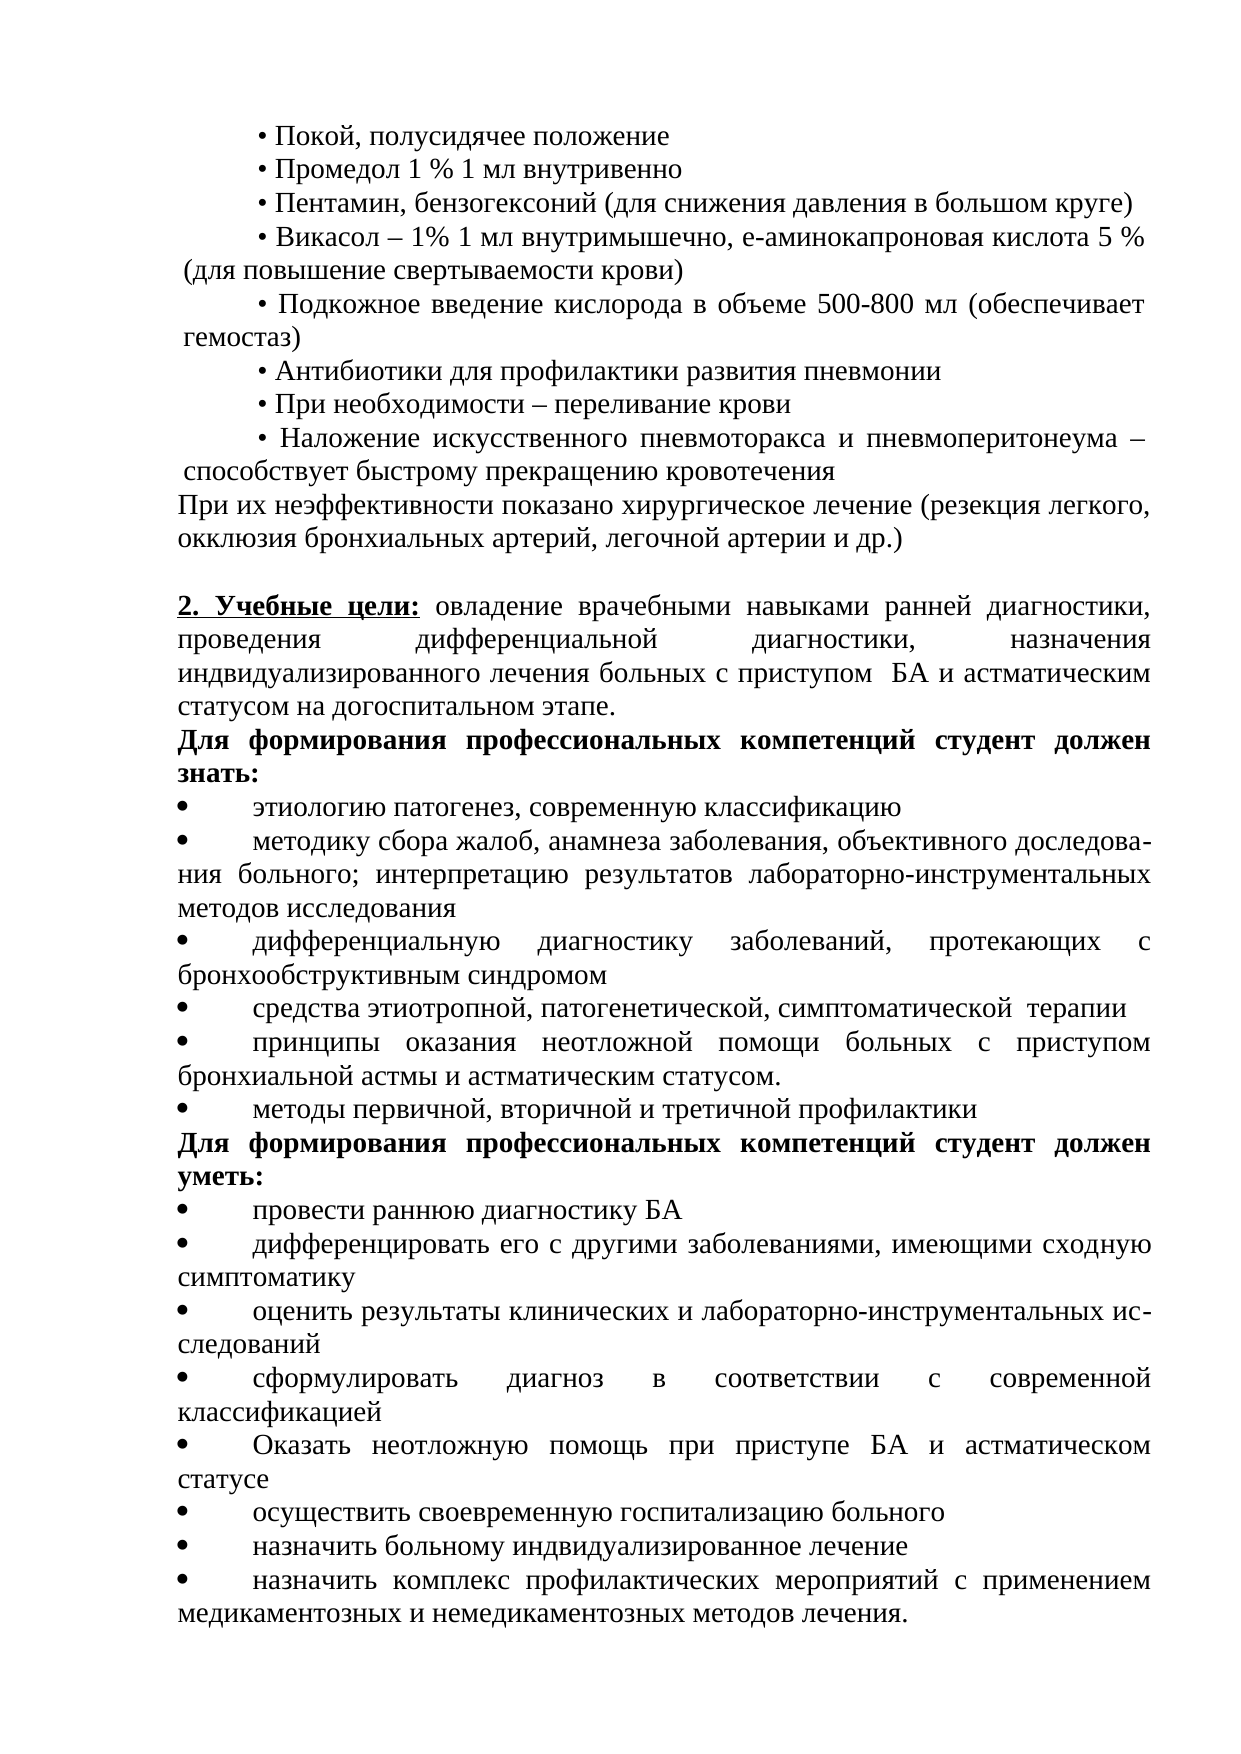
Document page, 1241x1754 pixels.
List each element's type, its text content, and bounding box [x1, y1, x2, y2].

list методику сбора жалоб, анамнеза заболевания, объективного доследования больного; интерпретацию результатов лабораторно-инструментальных методов исследования [177, 823, 1152, 923]
list назначить больному индвидуализированное лечение [177, 1528, 1152, 1562]
text • Промедол 1 % 1 мл внутривенно [183, 152, 1146, 185]
list провести раннюю диагностику БА [177, 1192, 1152, 1226]
text Для формирования профессиональных компетенций студент должен уметь: [177, 1125, 1152, 1192]
list дифференциальную диагностику заболеваний, протекающих с бронхообструктивным синдромом [177, 923, 1152, 991]
list сформулировать диагноз в соответствии с современной классификацией [177, 1360, 1152, 1427]
text Для формирования профессиональных компетенций студент должен знать: [177, 722, 1152, 789]
list Оказать неотложную помощь при приступе БА и астматическом статусе [177, 1427, 1152, 1494]
text При их неэффективности показано хирургическое лечение (резекция легкого, окклюзия бронхиальных артерий, легочной артерии и др.) [177, 487, 1152, 554]
text • Антибиотики для профилактики развития пневмонии [183, 353, 1146, 386]
list этиологию патогенез, современную классификацию [177, 789, 1152, 823]
text • Пентамин, бензогексоний (для снижения давления в большом круге) [183, 185, 1146, 219]
text • Подкожное введение кислорода в объеме 500-800 мл (обеспечивает гемостаз) [183, 286, 1146, 353]
list оценить результаты клинических и лабораторно-инструментальных исследований [177, 1293, 1152, 1360]
text • При необходимости – переливание крови [183, 386, 1146, 420]
text • Покой, полусидячее положение [183, 118, 1146, 152]
list принципы оказания неотложной помощи больных с приступом бронхиальной астмы и астматическим статусом. [177, 1024, 1152, 1091]
list средства этиотропной, патогенетической, симптоматической терапии [177, 991, 1152, 1024]
list методы первичной, вторичной и третичной профилактики [177, 1091, 1152, 1125]
list осуществить своевременную госпитализацию больного [177, 1494, 1152, 1528]
list дифференцировать его с другими заболеваниями, имеющими сходную симптоматику [177, 1226, 1152, 1293]
text • Наложение искусственного пневмоторакса и пневмоперитонеума – способствует быстрому прекращению кровотечения [183, 420, 1146, 487]
list назначить комплекс профилактических мероприятий с применением медикаментозных и немедикаментозных методов лечения. [177, 1562, 1152, 1629]
text • Викасол – 1% 1 мл внутримышечно, е-аминокапроновая кислота 5 % (для повышение свертываемости крови) [183, 219, 1146, 286]
text 2. Учебные цели: овладение врачебными навыками ранней диагностики, проведения дифференциальной диагностики, назначения индвидуализированного лечения больных с приступом БА и астматическим статусом на догоспитальном этапе. [177, 588, 1152, 722]
